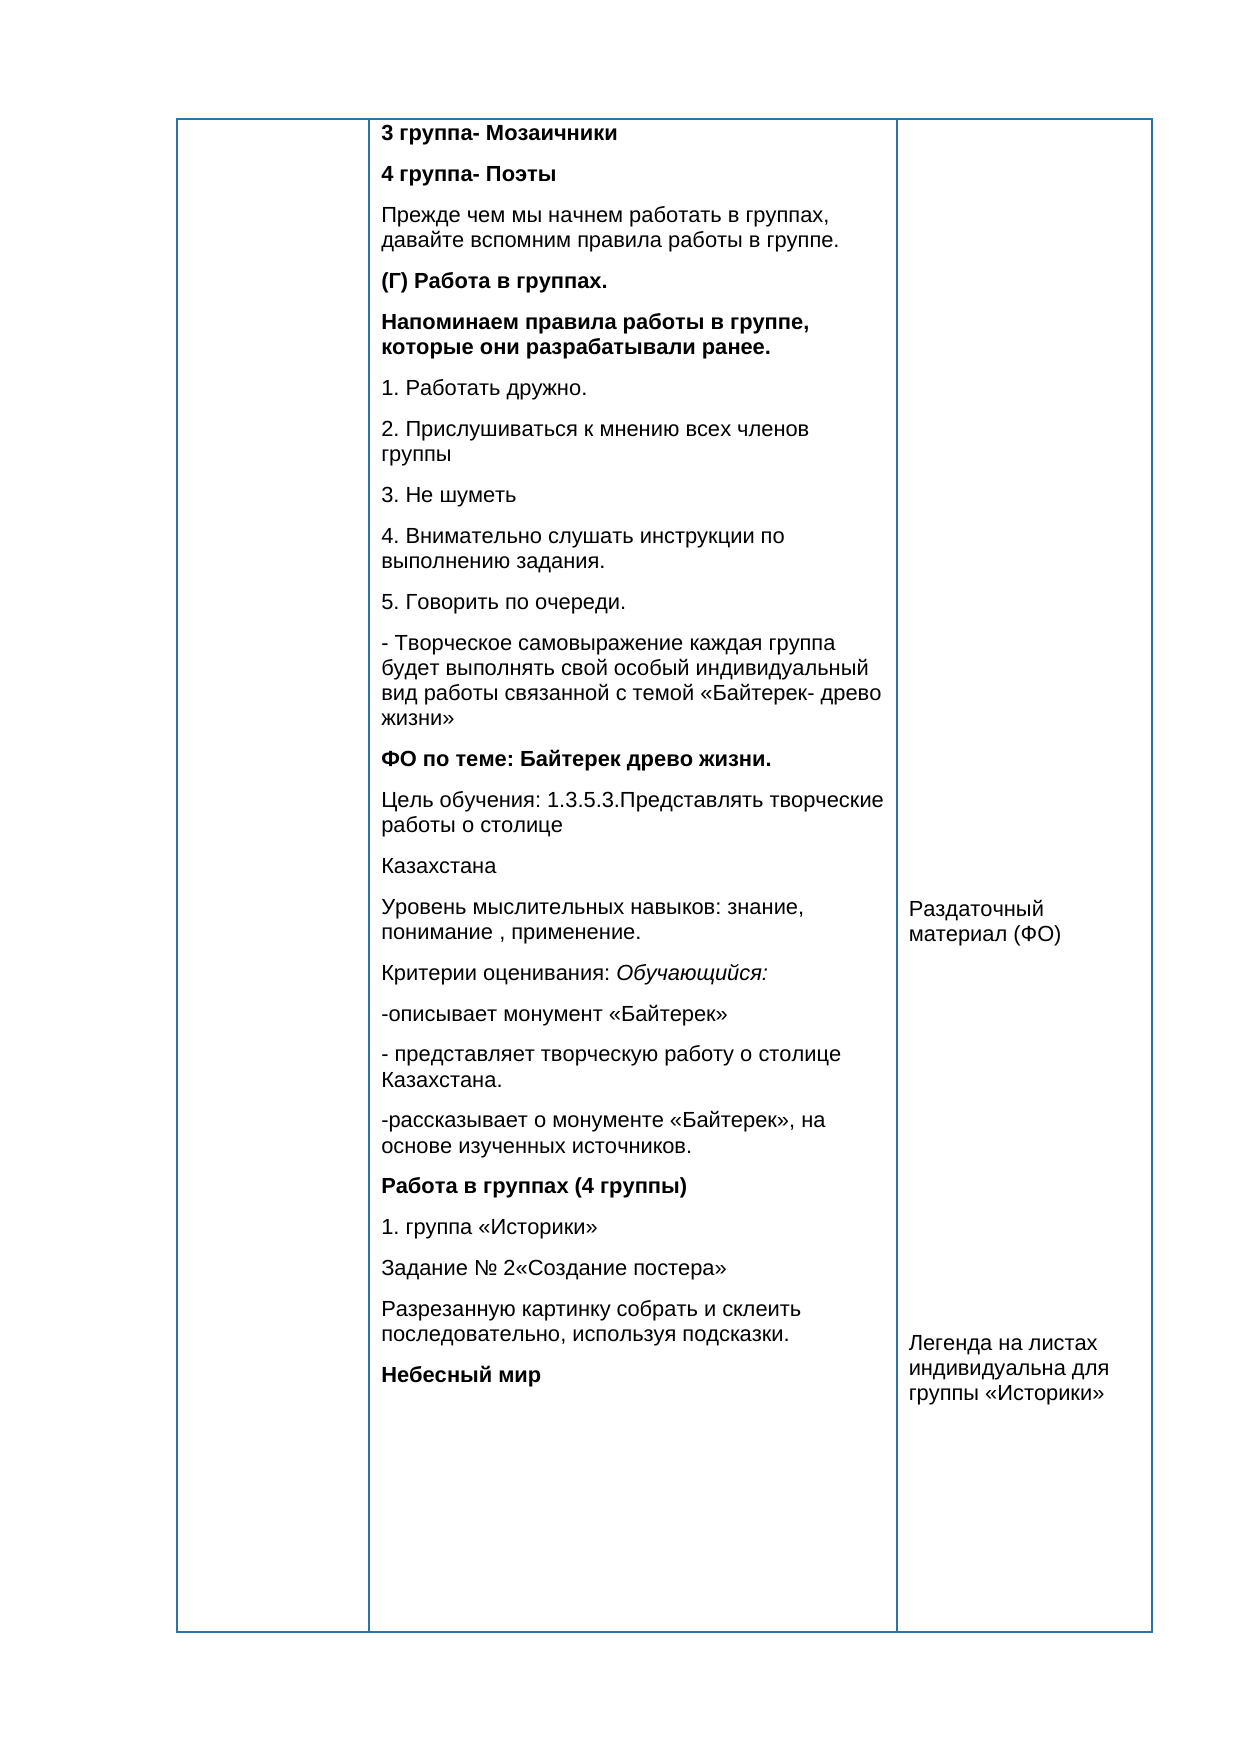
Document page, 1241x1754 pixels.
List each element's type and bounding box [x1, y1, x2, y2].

table_cell [370, 120, 896, 1631]
table_cell [898, 120, 1151, 1631]
table_cell [178, 120, 368, 1631]
